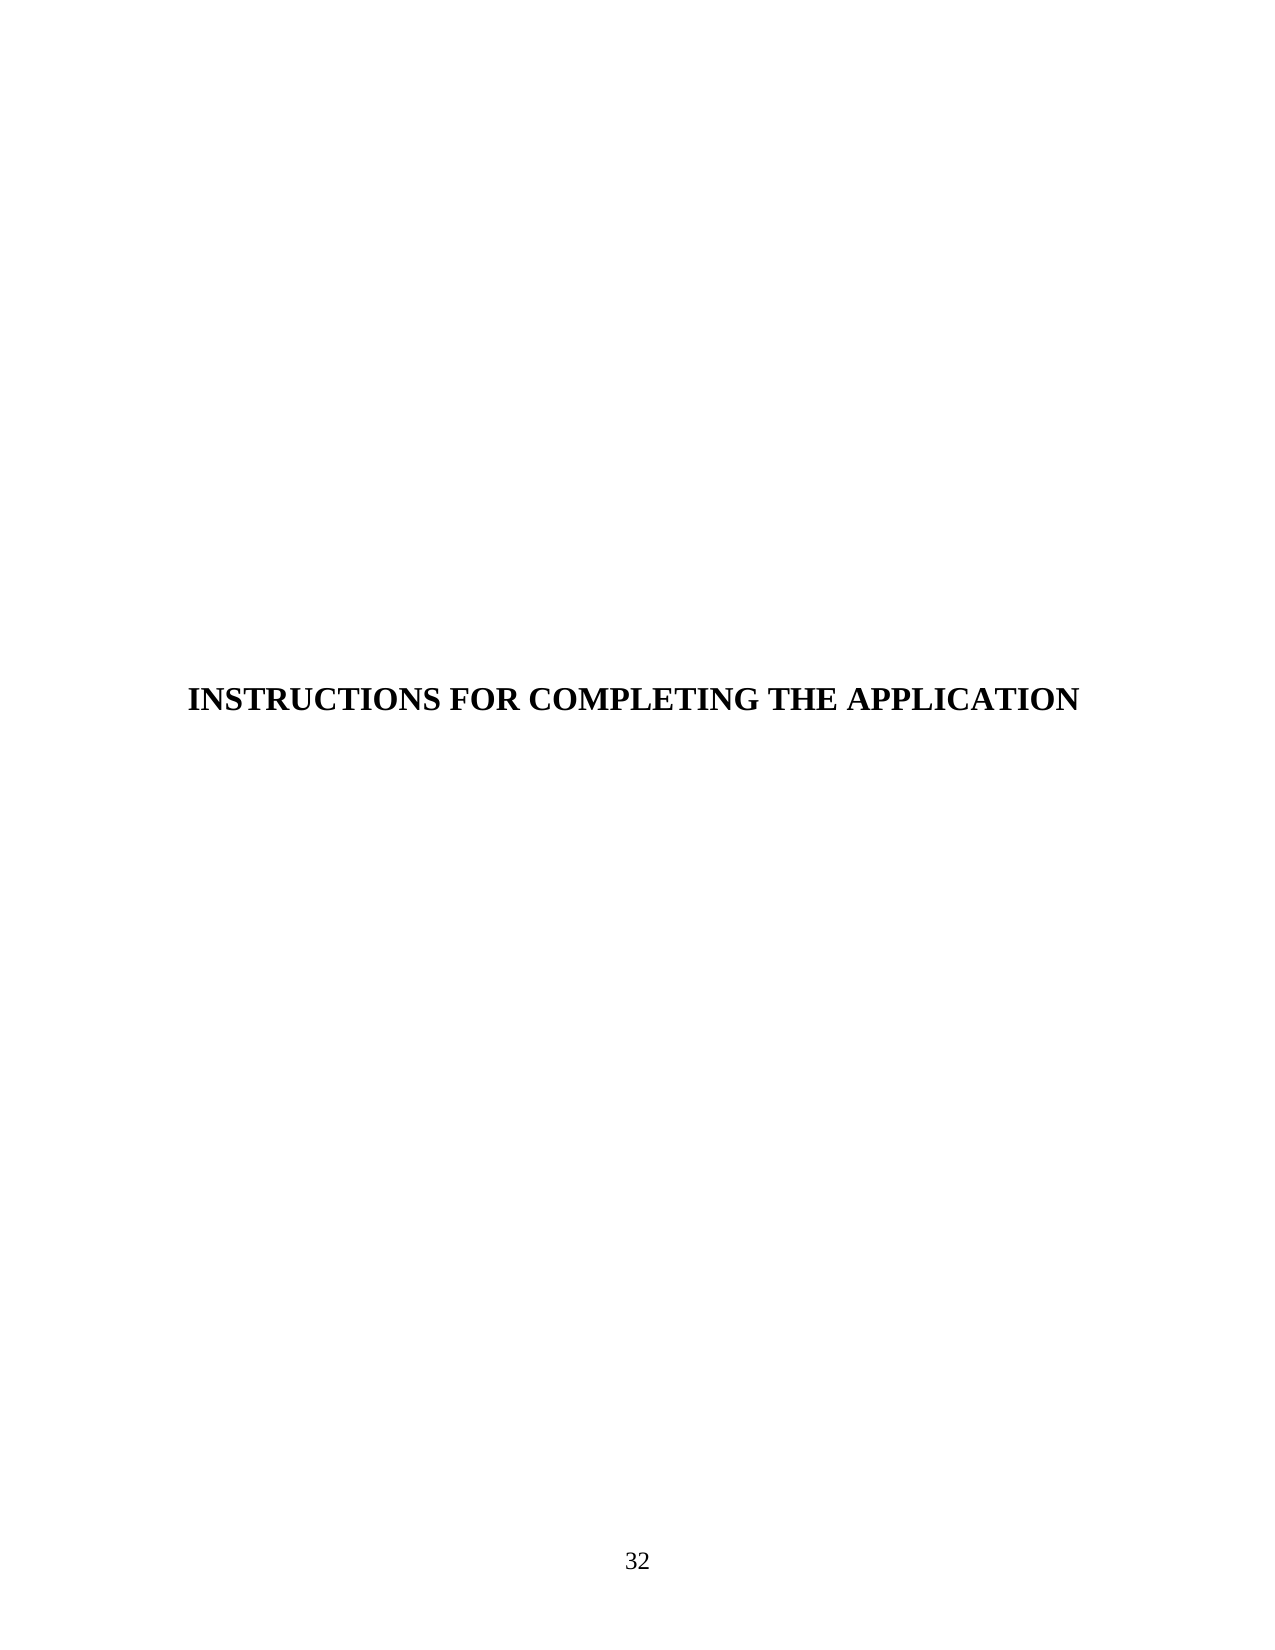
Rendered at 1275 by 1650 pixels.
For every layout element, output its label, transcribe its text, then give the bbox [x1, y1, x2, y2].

text INSTRUCTIONS FOR COMPLETING THE APPLICATION [187, 679, 1087, 717]
